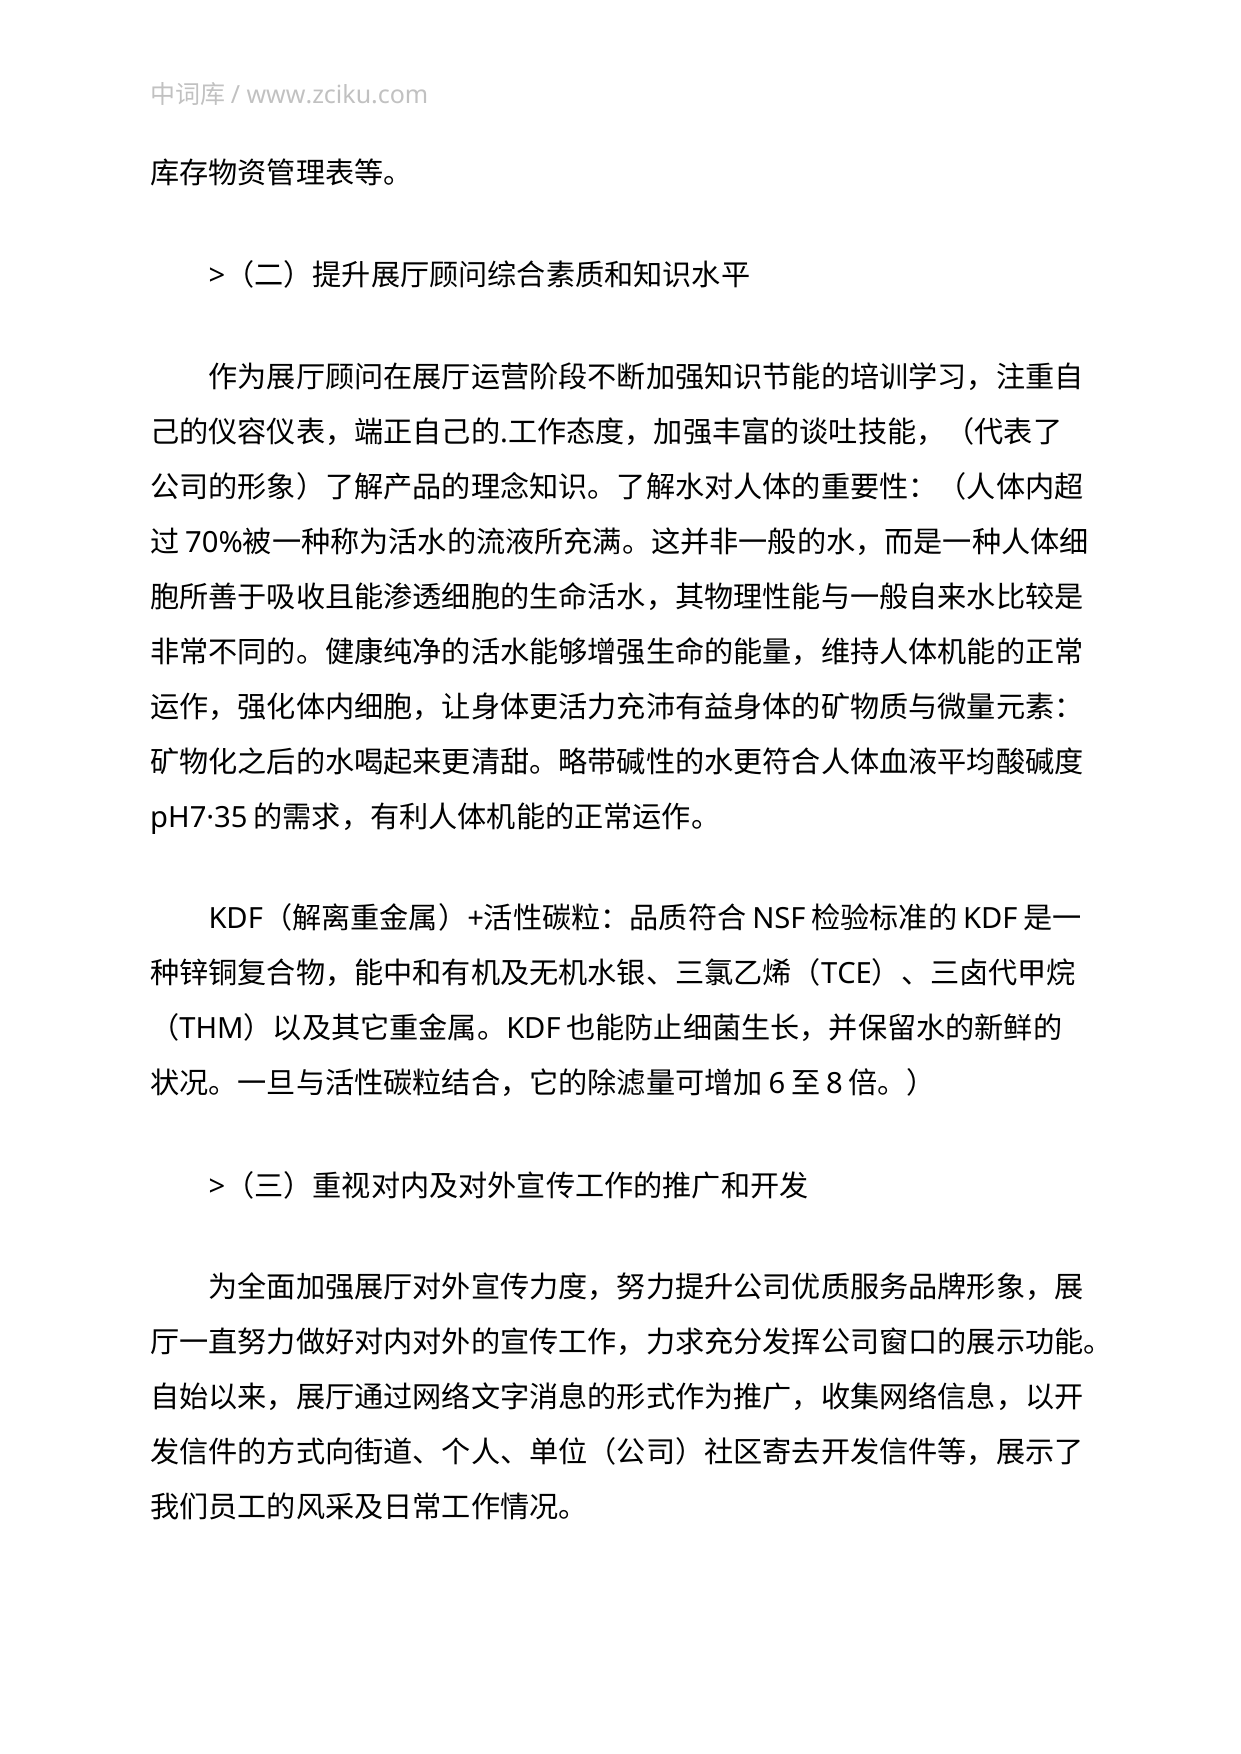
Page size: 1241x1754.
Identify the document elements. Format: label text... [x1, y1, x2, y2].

text 为全面加强展厅对外宣传力度，努力提升公司优质服务品牌形象，展厅一直努力做好对内对外的宣传工作，力求充分发挥公司窗口的展示功能。自始以来，展厅通过网络文字消息的形式作为推广，收集网络信息，以开发信件的方式向街道、个人、单位（公司）社区寄去开发信件等，展示了我们员工的风采及日常工作情况。 [150, 1264, 1090, 1526]
text 作为展厅顾问在展厅运营阶段不断加强知识节能的培训学习，注重自己的仪容仪表，端正自己的.工作态度，加强丰富的谈吐技能，（代表了公司的形象）了解产品的理念知识。了解水对人体的重要性：（人体内超过70%被一种称为活水的流液所充满。这并非一般的水，而是一种人体细胞所善于吸收且能渗透细胞的生命活水，其物理性能与一般自来水比较是非常不同的。健康纯净的活水能够增强生命的能量，维持人体机能的正常运作，强化体内细胞，让身体更活力充沛有益身体的矿物质与微量元素：矿物化之后的水喝起来更清甜。略带碱性的水更符合人体血液平均酸碱度pH7·35的需求，有利人体机能的正常运作。 [150, 354, 1090, 836]
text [150, 150, 1090, 192]
text >（二）提升展厅顾问综合素质和知识水平 [150, 252, 1090, 294]
text KDF（解离重金属）+活性碳粒：品质符合NSF检验标准的KDF是一种锌铜复合物，能中和有机及无机水银、三氯乙烯（TCE）、三卤代甲烷（THM）以及其它重金属。KDF也能防止细菌生长，并保留水的新鲜的状况。一旦与活性碳粒结合，它的除滤量可增加6至8倍。） [150, 895, 1090, 1102]
text >（三）重视对内及对外宣传工作的推广和开发 [150, 1162, 1090, 1204]
